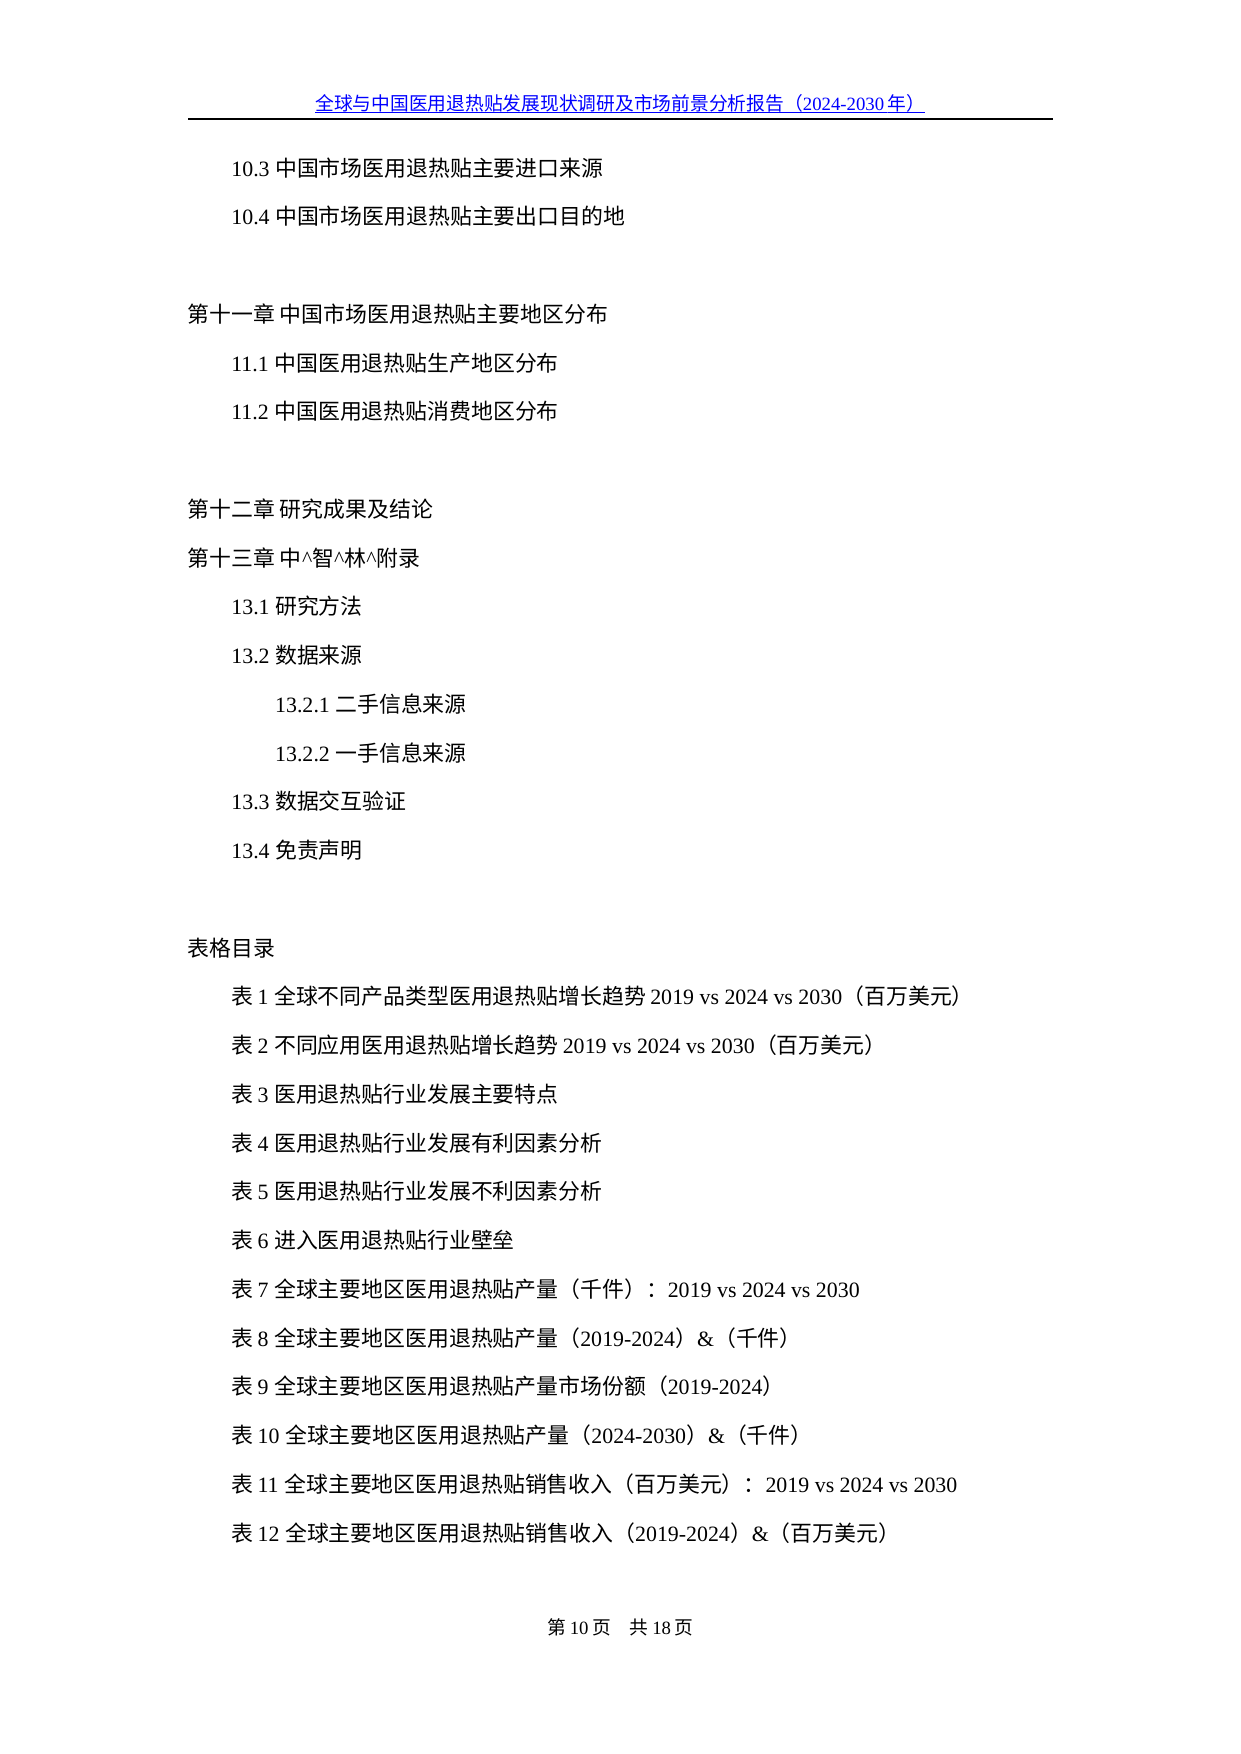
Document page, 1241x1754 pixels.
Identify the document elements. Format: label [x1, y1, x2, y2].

text [187, 150, 1053, 1548]
